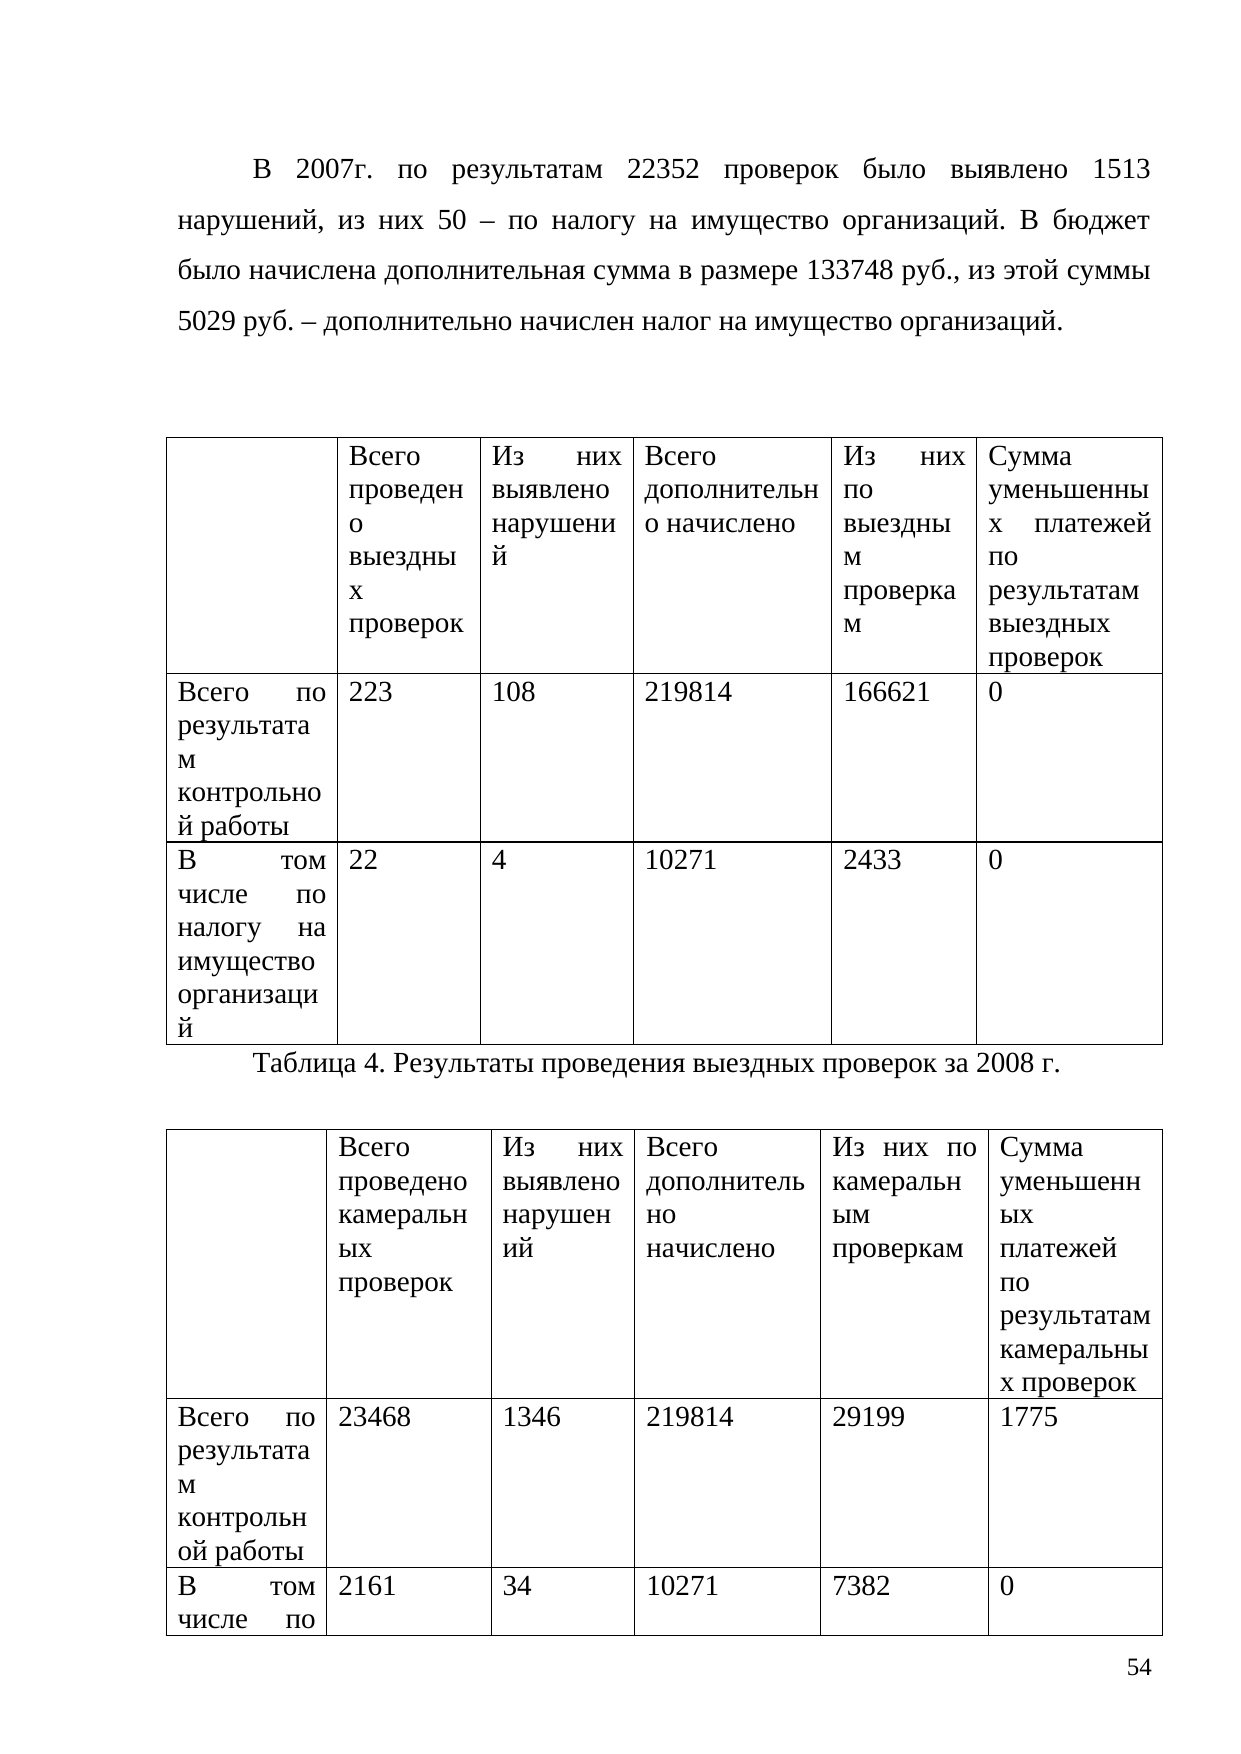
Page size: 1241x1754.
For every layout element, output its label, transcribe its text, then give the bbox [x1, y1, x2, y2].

table_cell 219814 [635, 1399, 820, 1567]
text Таблица 4. Результаты проведения выездных проверок за . [177, 1045, 1152, 1078]
table_cell 166621 [832, 674, 976, 841]
table_cell 108 [481, 674, 633, 841]
table_cell 2433 [832, 843, 976, 1044]
table_cell 2161 [327, 1568, 491, 1635]
table_cell 10271 [635, 1568, 820, 1635]
table_cell 34 [492, 1568, 634, 1635]
table_cell 10271 [634, 843, 831, 1044]
table_cell Всего по результатам контрольной работы [167, 674, 337, 841]
table_header [167, 438, 337, 673]
table_header Из них выявлено нарушений [481, 438, 633, 673]
table_header Всего проведено выездных проверок [338, 438, 480, 673]
table_cell В том числе по налогу на имущество организаций [167, 843, 337, 1044]
table_header Всего дополнительно начислено [635, 1130, 820, 1398]
table_header Сумма уменьшенных платежей по результатам выездных проверок [977, 438, 1162, 673]
table_header Из них по выездным проверкам [832, 438, 976, 673]
table_cell 1346 [492, 1399, 634, 1567]
table_header Из них по камеральным проверкам [821, 1130, 988, 1398]
table_header [167, 1130, 326, 1398]
table_header Из них выявлено нарушений [492, 1130, 634, 1398]
table_cell 1775 [989, 1399, 1162, 1567]
table_cell 223 [338, 674, 480, 841]
table_header Всего дополнительно начислено [634, 438, 831, 673]
table_cell 29199 [821, 1399, 988, 1567]
table_cell 219814 [634, 674, 831, 841]
text В 2007г. по результатам 22352 проверок было выявлено 1513 нарушений, из них 50 – по налогу на имущество организаций. В бюджет было начислена дополнительная сумма в размере 133748 руб., из этой суммы 5029 руб. – дополнительно начислен налог на имущество организаций. [177, 152, 1152, 336]
table_cell 0 [989, 1568, 1162, 1635]
table_cell 22 [338, 843, 480, 1044]
table_cell 7382 [821, 1568, 988, 1635]
table_cell 0 [977, 674, 1162, 841]
table_cell Всего по результатам контрольной работы [167, 1399, 326, 1567]
table_cell 0 [977, 843, 1162, 1044]
table_cell 4 [481, 843, 633, 1044]
table_header Всего проведено камеральных проверок [327, 1130, 491, 1398]
table_header Сумма уменьшенных платежей по результатам камеральных проверок [989, 1130, 1162, 1398]
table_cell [167, 1568, 326, 1635]
table_cell 23468 [327, 1399, 491, 1567]
